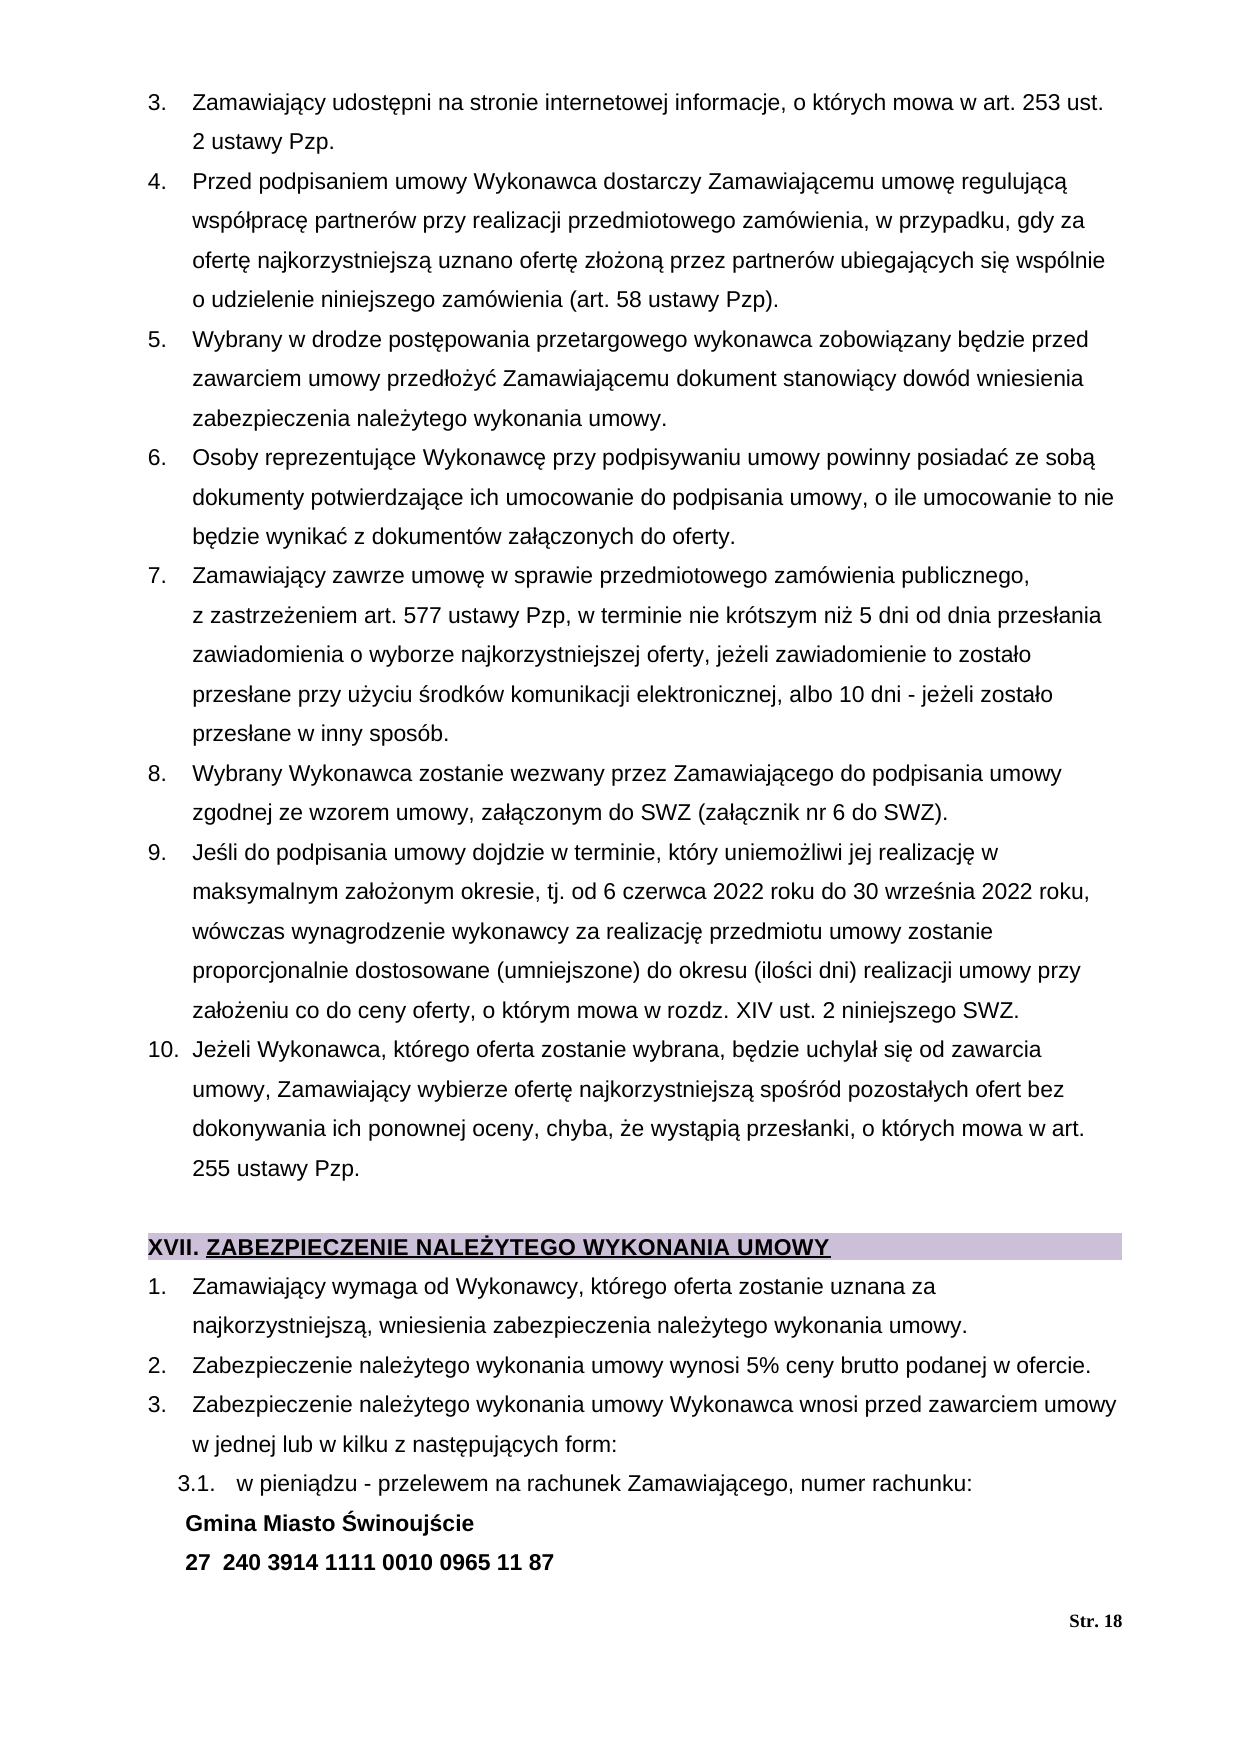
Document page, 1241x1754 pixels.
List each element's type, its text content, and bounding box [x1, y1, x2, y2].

list Zabezpieczenie należytego wykonania umowy Wykonawca wnosi przed zawarciem umowy w jednej lub w kilku z następujących form: [148, 1391, 1122, 1457]
list Zamawiający wymaga od Wykonawcy, którego oferta zostanie uznana za najkorzystniejszą, wniesienia zabezpieczenia należytego wykonania umowy. [148, 1273, 1122, 1339]
list Zamawiający udostępni na stronie internetowej informacje, o których mowa w art. 253 ust. 2 ustawy Pzp. [148, 89, 1122, 154]
list Jeśli do podpisania umowy dojdzie w terminie, który uniemożliwi jej realizację w maksymalnym założonym okresie, tj. od 6 czerwca 2022 roku do 30 września 2022 roku, wówczas wynagrodzenie wykonawcy za realizację przedmiotu umowy zostanie proporcjonalnie dostosowane (umniejszone) do okresu (ilości dni) realizacji umowy przy założeniu co do ceny oferty, o którym mowa w rozdz. XIV ust. 2 niniejszego SWZ. [148, 839, 1122, 1023]
list Jeżeli Wykonawca, którego oferta zostanie wybrana, będzie uchylał się od zawarcia umowy, Zamawiający wybierze ofertę najkorzystniejszą spośród pozostałych ofert bez dokonywania ich ponownej oceny, chyba, że wystąpią przesłanki, o których mowa w art. 255 ustawy Pzp. [148, 1036, 1122, 1181]
list Wybrany Wykonawca zostanie wezwany przez Zamawiającego do podpisania umowy zgodnej ze wzorem umowy, załączonym do SWZ (załącznik nr 6 do SWZ). [148, 760, 1122, 826]
list 240 3914 1111 0010 0965 11 87 [185, 1549, 1122, 1576]
list Przed podpisaniem umowy Wykonawca dostarczy Zamawiającemu umowę regulującą współpracę partnerów przy realizacji przedmiotowego zamówienia, w przypadku, gdy za ofertę najkorzystniejszą uznano ofertę złożoną przez partnerów ubiegających się wspólnie o udzielenie niniejszego zamówienia (art. 58 ustawy Pzp). [148, 168, 1122, 312]
list Osoby reprezentujące Wykonawcę przy podpisywaniu umowy powinny posiadać ze sobą dokumenty potwierdzające ich umocowanie do podpisania umowy, o ile umocowanie to nie będzie wynikać z dokumentów załączonych do oferty. [148, 444, 1122, 549]
text Gmina Miasto Świnoujście [185, 1510, 1122, 1536]
list Zamawiający zawrze umowę w sprawie przedmiotowego zamówienia publicznego, z zastrzeżeniem art. 577 ustawy Pzp, w terminie nie krótszym niż 5 dni od dnia przesłania zawiadomienia o wyborze najkorzystniejszej oferty, jeżeli zawiadomienie to zostało przesłane przy użyciu środków komunikacji elektronicznej, albo 10 dni - jeżeli zostało przesłane w inny sposób. [148, 562, 1122, 747]
subtitle XVII. ZABEZPIECZENIE NALEŻYTEGO WYKONANIA UMOWY [148, 1233, 1122, 1260]
list Wybrany w drodze postępowania przetargowego wykonawca zobowiązany będzie przed zawarciem umowy przedłożyć Zamawiającemu dokument stanowiący dowód wniesienia zabezpieczenia należytego wykonania umowy. [148, 326, 1122, 431]
list Zabezpieczenie należytego wykonania umowy wynosi 5% ceny brutto podanej w ofercie. [148, 1352, 1122, 1378]
list w pieniądzu - przelewem na rachunek Zamawiającego, numer rachunku: [177, 1470, 1122, 1497]
